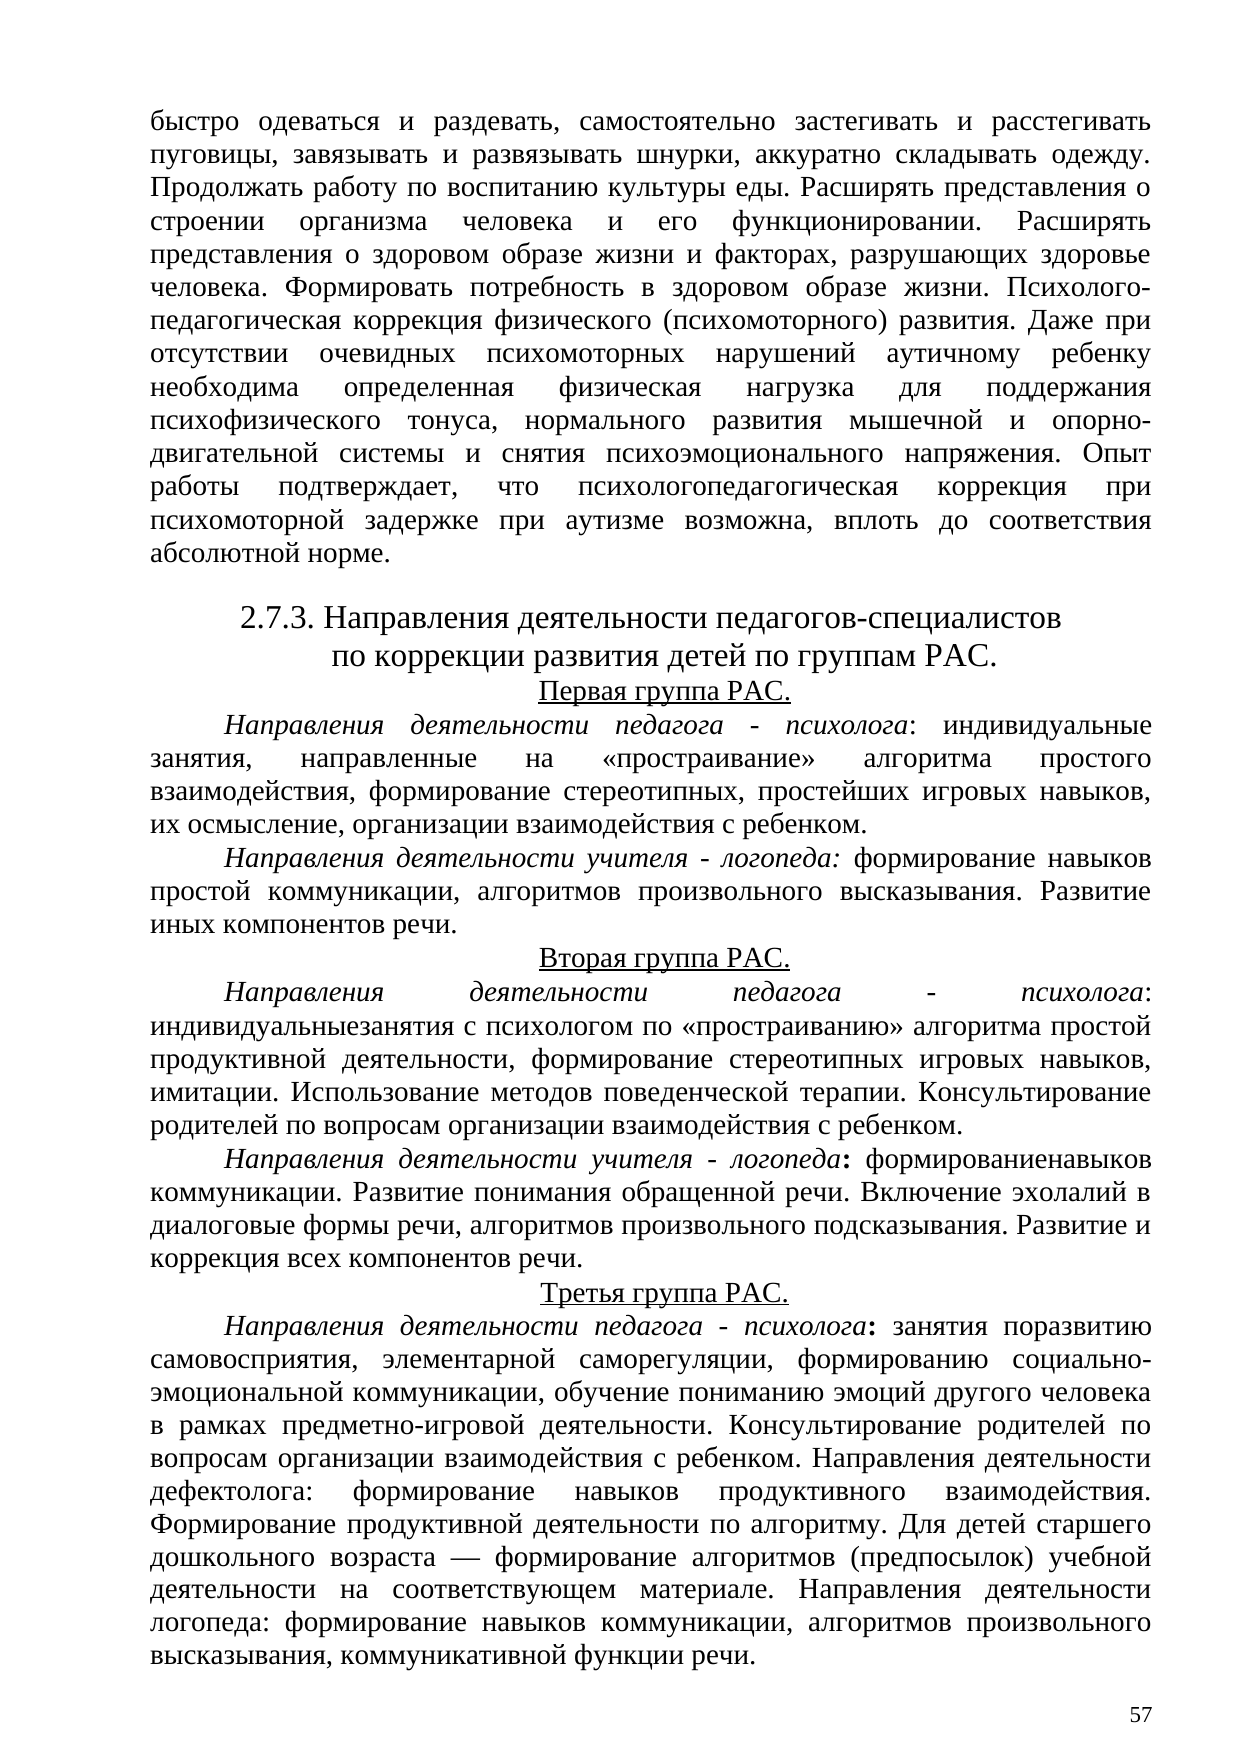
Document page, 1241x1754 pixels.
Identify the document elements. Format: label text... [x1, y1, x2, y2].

text Направления деятельности учителя - логопеда: формирование навыков простой коммуникации, алгоритмов произвольного высказывания. Развитие иных компонентов речи. [150, 841, 1152, 940]
text 2.7.3. Направления деятельности педагогов-специалистов [150, 597, 1152, 635]
text Первая группа РАС. [150, 674, 1179, 707]
text Направления деятельности педагога - психолога: занятия поразвитию самовосприятия, элементарной саморегуляции, формированию социально-эмоциональной коммуникации, обучение пониманию эмоций другого человека в рамках предметно-игровой деятельности. Консультирование родителей по вопросам организации взаимодействия с ребенком. Направления деятельности дефектолога: формирование навыков продуктивного взаимодействия. Формирование продуктивной деятельности по алгоритму. Для детей старшего дошкольного возраста — формирование алгоритмов (предпосылок) учебной деятельности на соответствующем материале. Направления деятельности логопеда: формирование навыков коммуникации, алгоритмов произвольного высказывания, коммуникативной функции речи. [150, 1309, 1152, 1671]
text Вторая группа РАС. [150, 940, 1179, 973]
text Направления деятельности педагога - психолога: индивидуальные занятия, направленные на «простраивание» алгоритма простого взаимодействия, формирование стереотипных, простейших игровых навыков, их осмысление, организации взаимодействия с ребенком. [150, 708, 1152, 840]
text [150, 103, 1152, 568]
text Третья группа РАС. [150, 1275, 1179, 1308]
text Направления деятельности педагога - психолога: индивидуальныезанятия с психологом по «простраиванию» алгоритма простой продуктивной деятельности, формирование стереотипных игровых навыков, имитации. Использование методов поведенческой терапии. Консультирование родителей по вопросам организации взаимодействия с ребенком. [150, 975, 1152, 1141]
text по коррекции развития детей по группам РАС. [150, 635, 1179, 674]
text Направления деятельности учителя - логопеда: формированиенавыков коммуникации. Развитие понимания обращенной речи. Включение эхолалий в диалоговые формы речи, алгоритмов произвольного подсказывания. Развитие и коррекция всех компонентов речи. [150, 1142, 1152, 1274]
